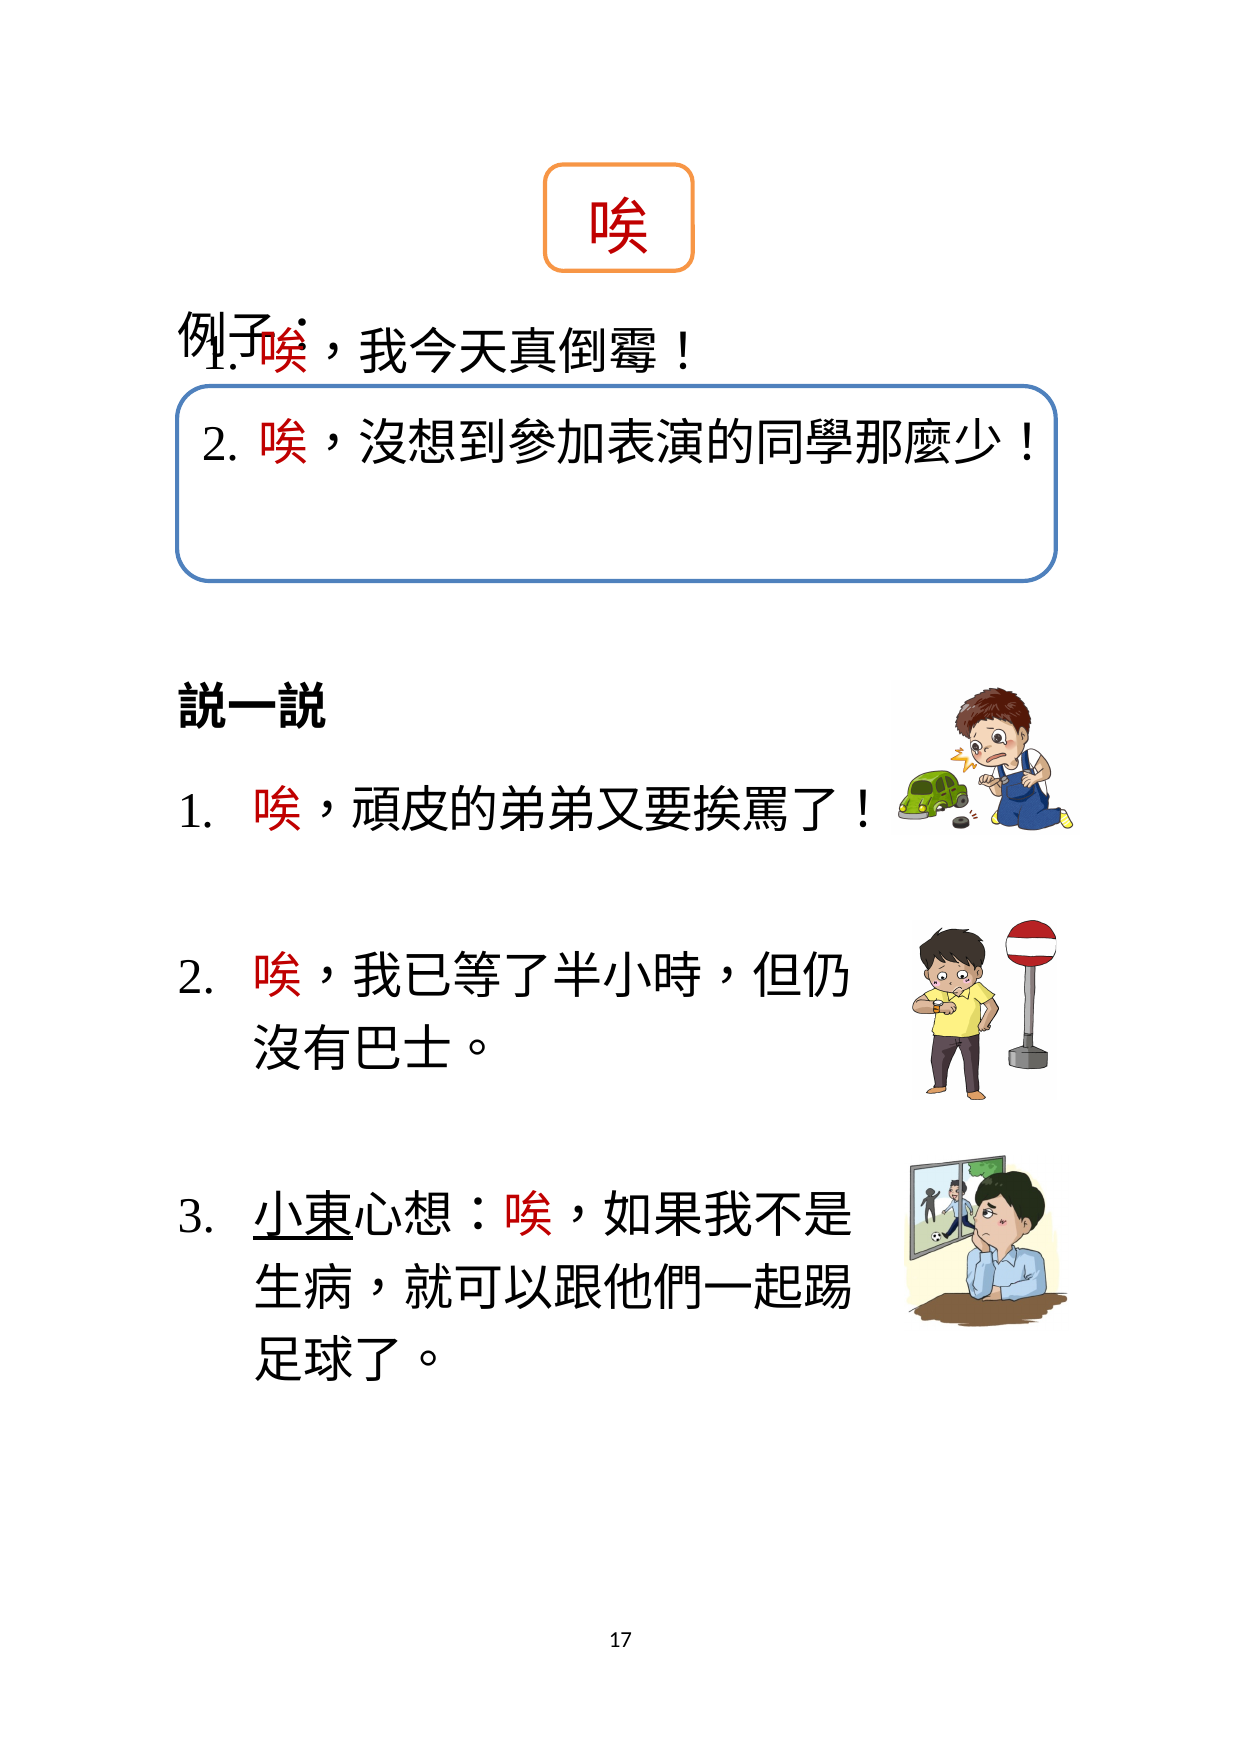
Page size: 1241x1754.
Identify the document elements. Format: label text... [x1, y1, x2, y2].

picture [890, 680, 1080, 835]
text 説一説 [177, 665, 1063, 740]
list 小東心想：唉，如果我不是生病，就可以跟他們一起踢足球了。 [177, 1174, 857, 1392]
list 唉，我已等了半小時，但仍沒有巴士。 [177, 936, 871, 1081]
picture [912, 920, 1057, 1100]
list 唉，頑皮的弟弟又要挨罵了！ [177, 770, 930, 842]
picture [904, 1155, 1069, 1331]
list 例子： [177, 296, 1063, 583]
